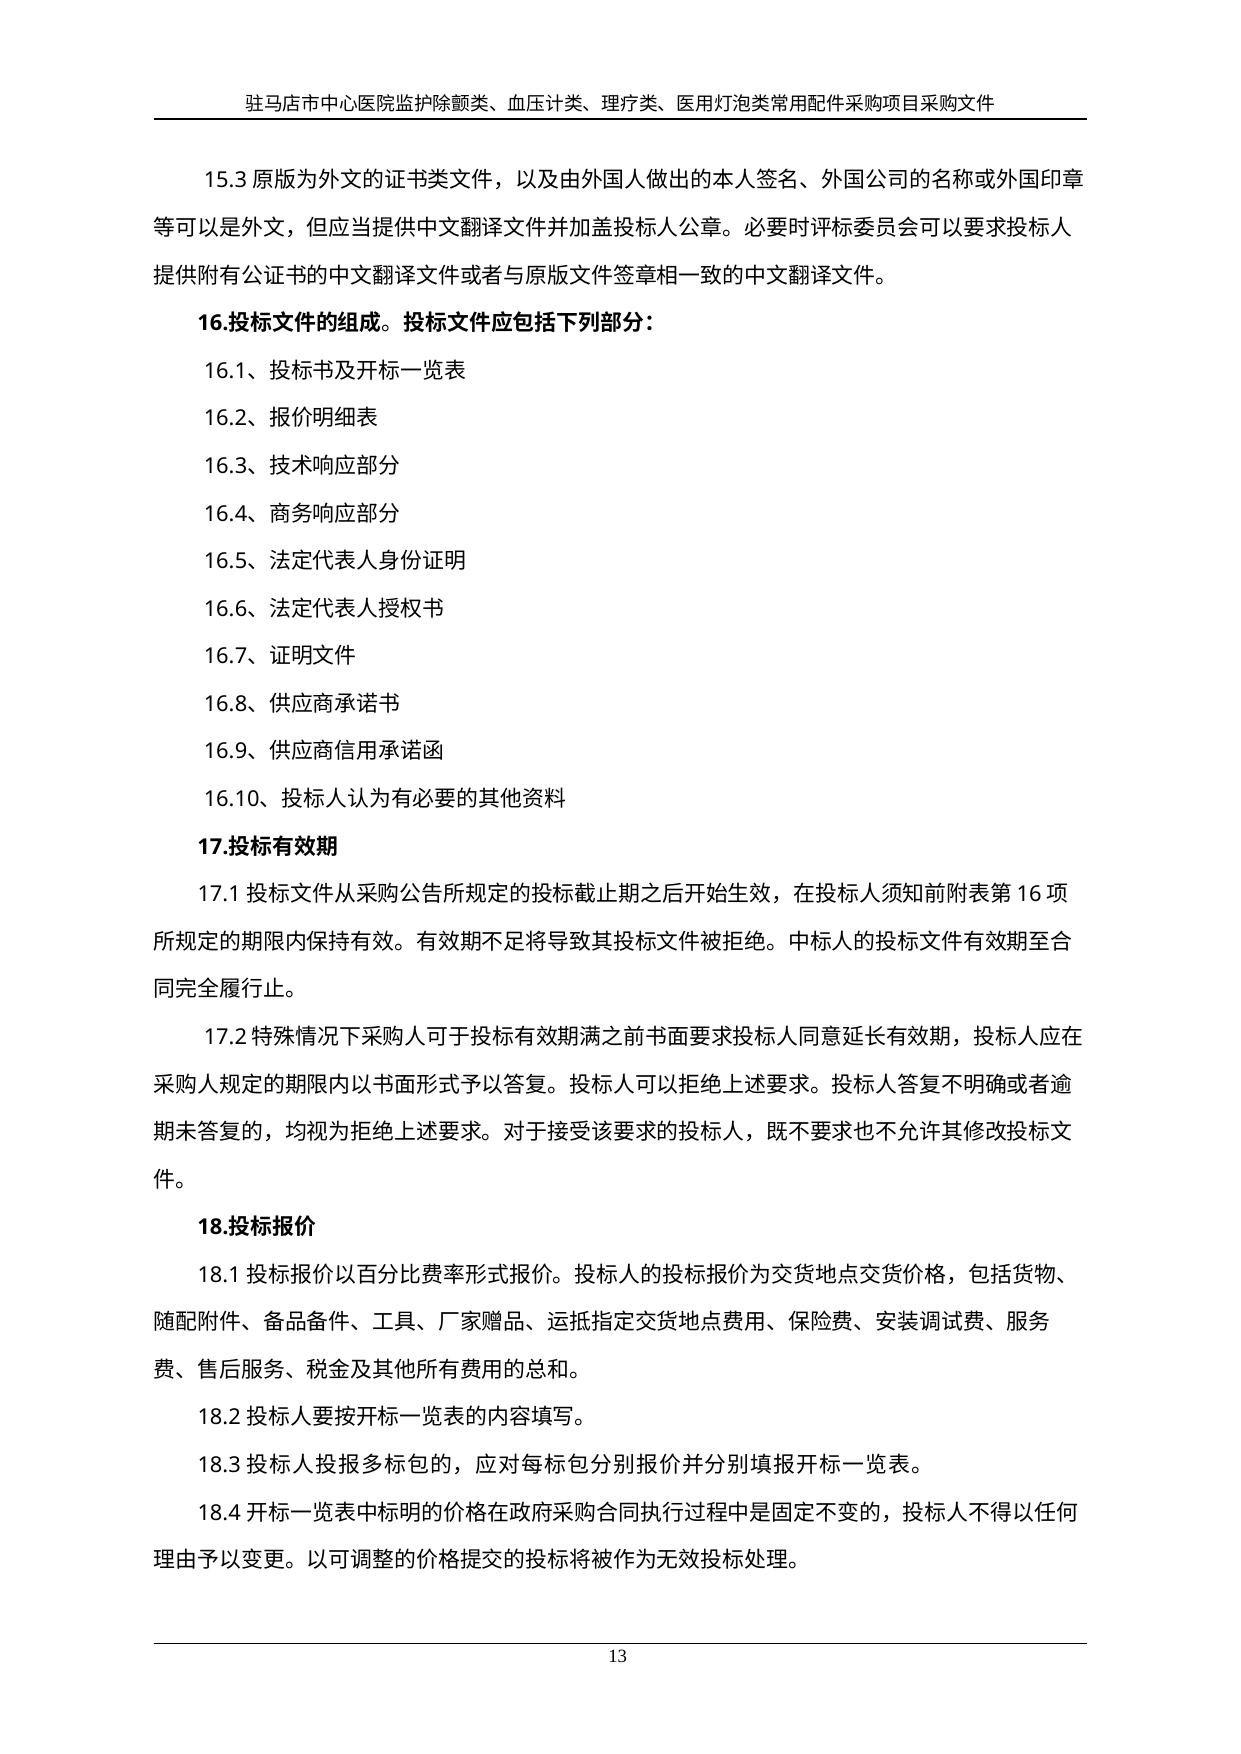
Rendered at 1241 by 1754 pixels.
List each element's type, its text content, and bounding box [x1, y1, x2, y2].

text 16.3、技术响应部分 [153, 448, 1087, 480]
text 16.10、投标人认为有必要的其他资料 [153, 781, 1087, 813]
text 16.投标文件的组成。投标文件应包括下列部分： [153, 305, 1087, 337]
text 17.2特殊情况下采购人可于投标有效期满之前书面要求投标人同意延长有效期，投标人应在采购人规定的期限内以书面形式予以答复。投标人可以拒绝上述要求。投标人答复不明确或者逾期未答复的，均视为拒绝上述要求。对于接受该要求的投标人，既不要求也不允许其修改投标文件。 [153, 1019, 1087, 1193]
text 18.2 投标人要按开标一览表的内容填写。 [153, 1399, 1087, 1431]
text 16.6、法定代表人授权书 [153, 591, 1087, 622]
text 18.投标报价 [153, 1209, 1087, 1241]
text 16.9、供应商信用承诺函 [153, 733, 1087, 765]
text 15.3 原版为外文的证书类文件，以及由外国人做出的本人签名、外国公司的名称或外国印章等可以是外文，但应当提供中文翻译文件并加盖投标人公章。必要时评标委员会可以要求投标人提供附有公证书的中文翻译文件或者与原版文件签章相一致的中文翻译文件。 [153, 162, 1087, 289]
text 16.1、投标书及开标一览表 [153, 353, 1087, 384]
text 16.5、法定代表人身份证明 [153, 543, 1087, 575]
text 16.8、供应商承诺书 [153, 686, 1087, 718]
text 17.1 投标文件从采购公告所规定的投标截止期之后开始生效，在投标人须知前附表第16项所规定的期限内保持有效。有效期不足将导致其投标文件被拒绝。中标人的投标文件有效期至合同完全履行止。 [153, 876, 1087, 1003]
text 18.4 开标一览表中标明的价格在政府采购合同执行过程中是固定不变的，投标人不得以任何理由予以变更。以可调整的价格提交的投标将被作为无效投标处理。 [153, 1494, 1087, 1574]
text 16.2、报价明细表 [153, 400, 1087, 432]
text 16.4、商务响应部分 [153, 496, 1087, 527]
text 18.3 投标人投报多标包的，应对每标包分别报价并分别填报开标一览表。 [153, 1447, 1087, 1479]
text 16.7、证明文件 [153, 638, 1087, 670]
text 18.1 投标报价以百分比费率形式报价。投标人的投标报价为交货地点交货价格，包括货物、随配附件、备品备件、工具、厂家赠品、运抵指定交货地点费用、保险费、安装调试费、服务费、售后服务、税金及其他所有费用的总和。 [153, 1257, 1087, 1383]
text 17.投标有效期 [153, 829, 1087, 861]
